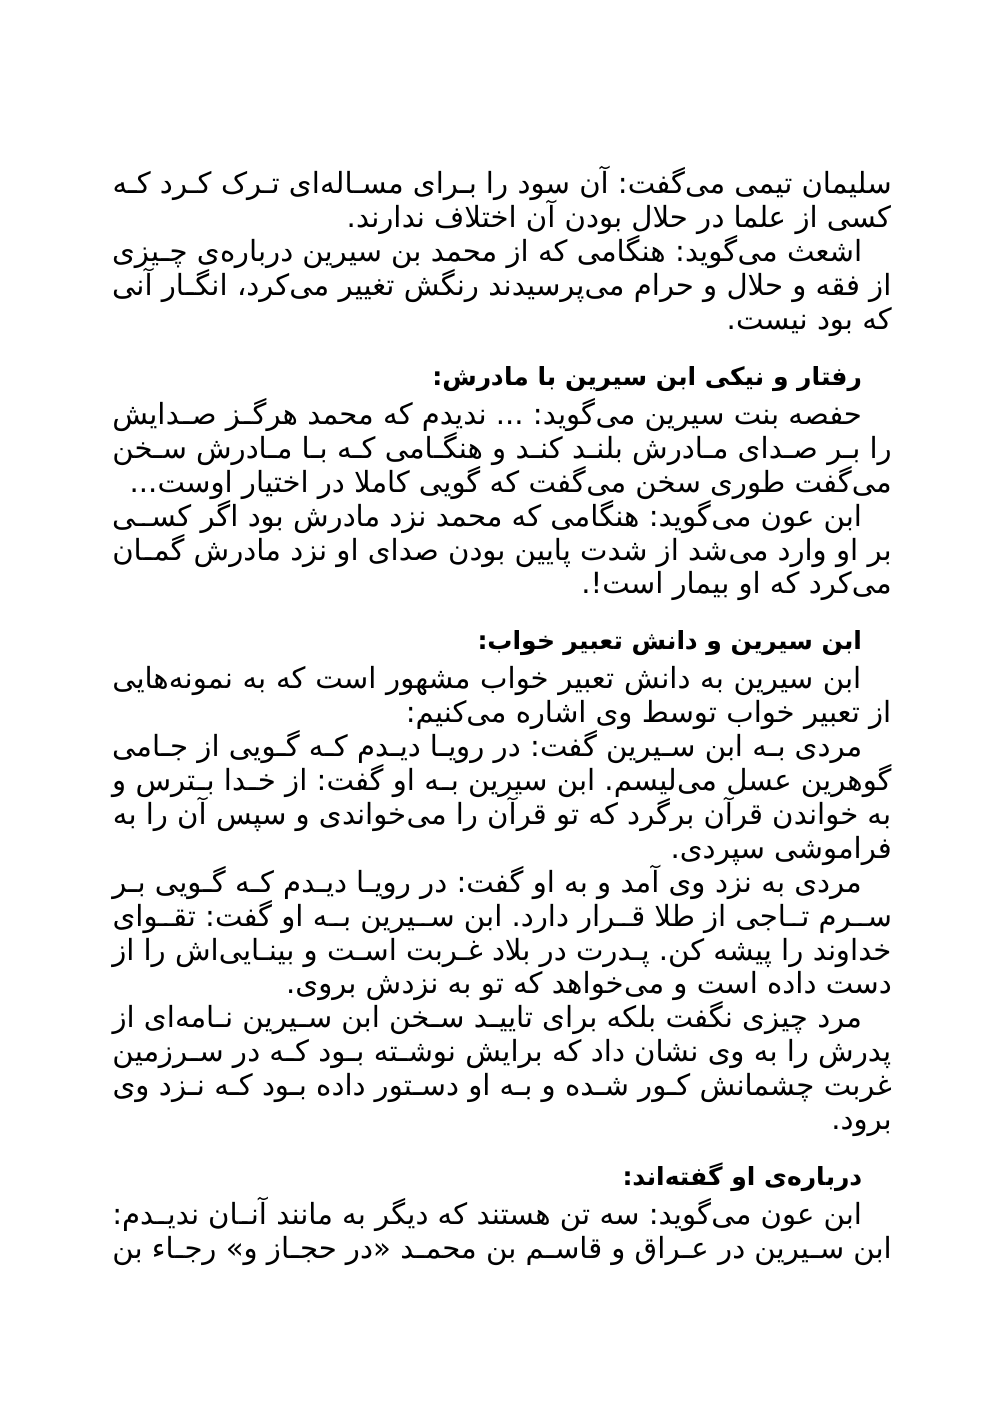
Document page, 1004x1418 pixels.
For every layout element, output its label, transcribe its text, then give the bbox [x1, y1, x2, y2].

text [112, 1197, 892, 1265]
text ابن سیرین و دانش تعبیر خواب: [112, 626, 892, 655]
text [112, 167, 892, 235]
text مرد چیزی نگفت بلکه برای تایید سخن ابن سیرین نامه‌ای از پدرش را به وی نشان داد که برایش نوشته بود که در سرزمین غربت چشمانش کور شده و به او دستور داده بود که نزد وی برود. [112, 1001, 892, 1137]
text ابن سیرین به دانش تعبیر خواب مشهور است که به نمونه‌هایی از تعبیر خواب توسط وی اشاره می‌کنیم: [112, 661, 892, 729]
text حفصه بنت سیرین می‌گوید: ... ندیدم که محمد هرگز صدایش را بر صدای مادرش بلند کند و هنگامی که با مادرش سخن می‌گفت طوری سخن می‌گفت که گویی کاملا در اختیار اوست... [112, 397, 892, 499]
text رفتار و نیکی ابن سیرین با مادرش: [112, 362, 892, 391]
text مردی به ابن سیرین گفت: در رویا دیدم که گویی از جامی گوهرین عسل می‌لیسم. ابن سیرین به او گفت: از خدا بترس و به خواندن قرآن برگرد که تو قرآن را می‌خواندی و سپس آن را به فراموشی سپردی. [112, 729, 892, 865]
text ابن عون می‌گوید: هنگامی که محمد نزد مادرش بود اگر کسی بر او وارد می‌شد از شدت پایین بودن صدای او نزد مادرش گمان می‌کرد که او بیمار است!. [112, 499, 892, 601]
text درباره‌ی او گفته‌اند: [112, 1162, 892, 1191]
text مردی به نزد وی آمد و به او گفت: در رویا دیدم که گویی بر سرم تاجی از طلا قرار دارد. ابن سیرین به او گفت: تقوای خداوند را پیشه کن. پدرت در بلاد غربت است و بینایی‌اش را از دست داده است و می‌خواهد که تو به نزدش بروی. [112, 865, 892, 1001]
text اشعث می‌گوید: هنگامی که از محمد بن سیرین درباره‌ی چیزی از فقه و حلال و حرام می‌پرسیدند رنگش تغییر می‌کرد، انگار آنی که بود نیست. [112, 235, 892, 337]
